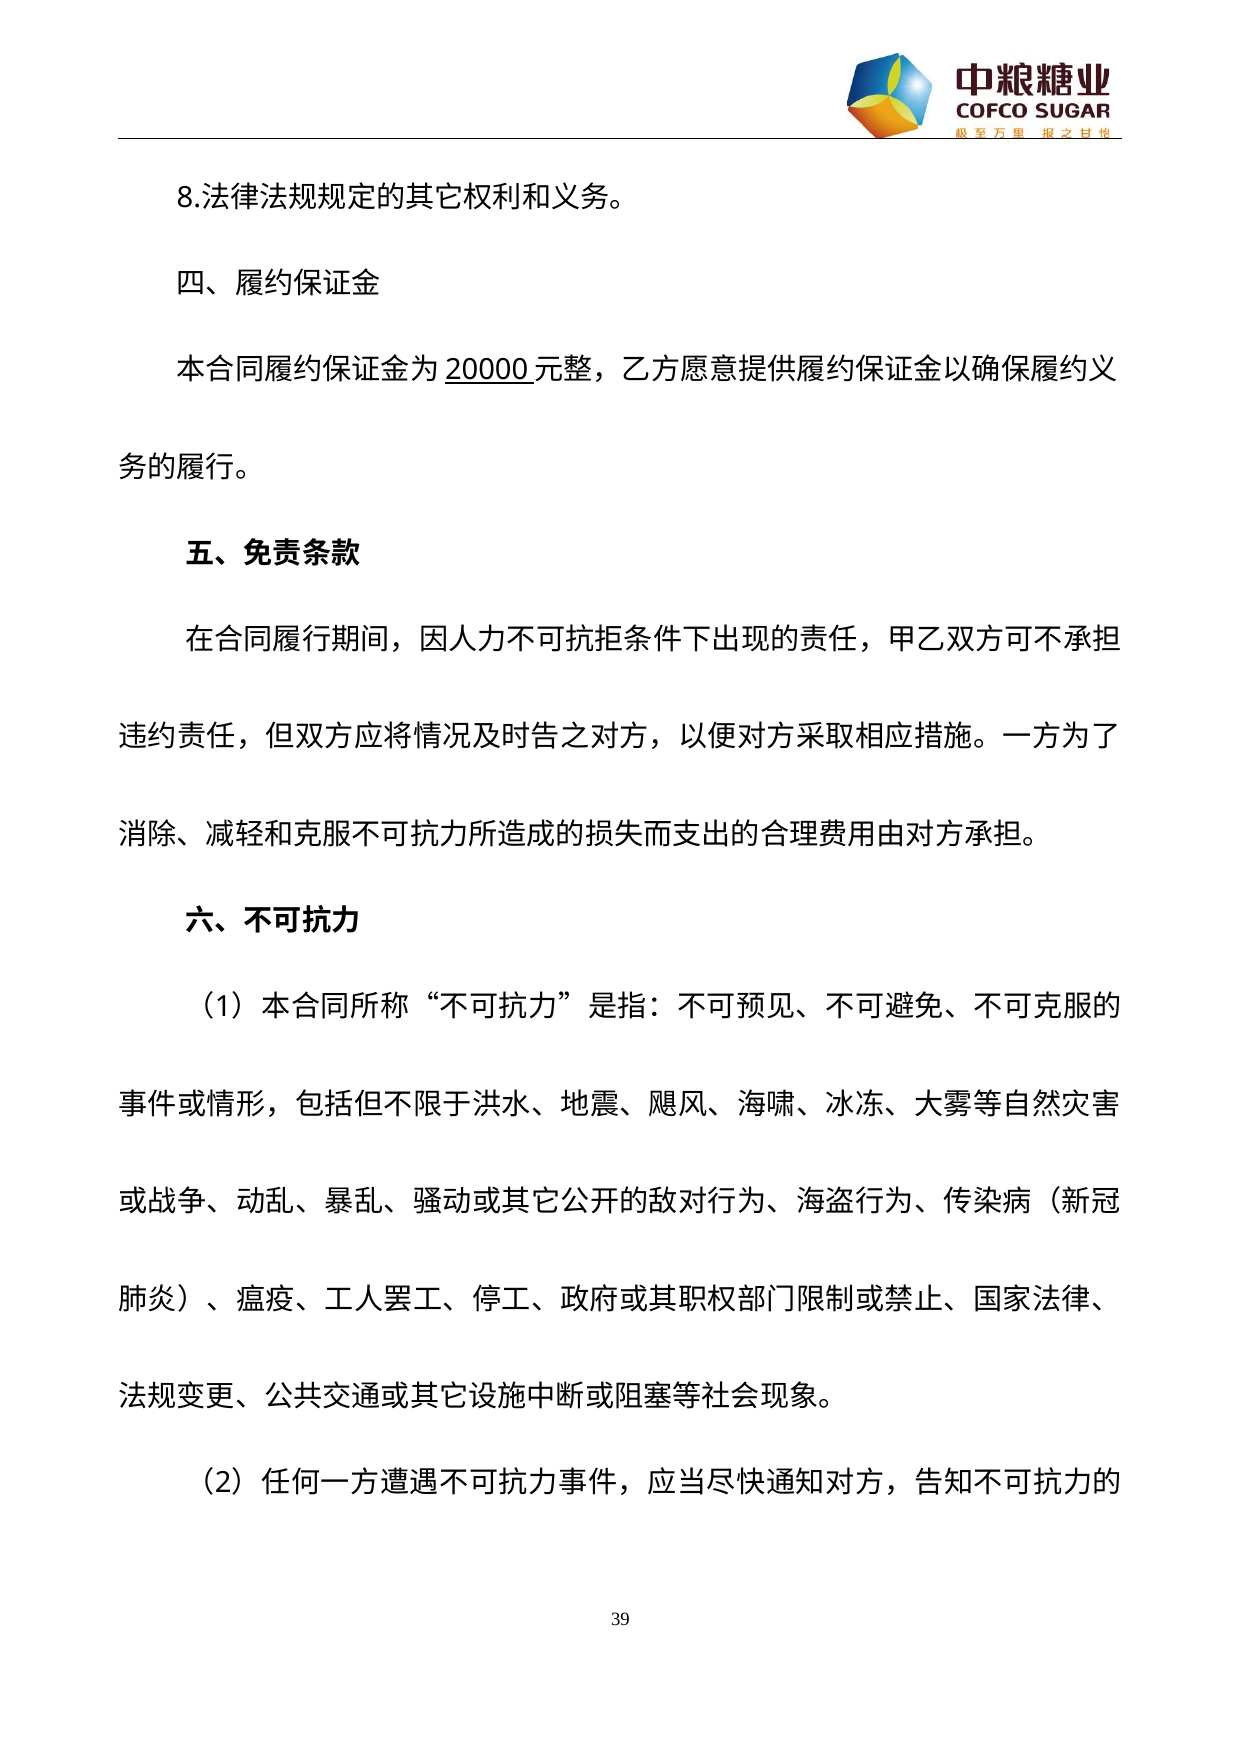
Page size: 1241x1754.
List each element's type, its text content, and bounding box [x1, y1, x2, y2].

subtitle 六、不可抗力 [118, 885, 1122, 950]
text （1）本合同所称“不可抗力”是指：不可预见、不可避免、不可克服的事件或情形，包括但不限于洪水、地震、飓风、海啸、冰冻、大雾等自然灾害或战争、动乱、暴乱、骚动或其它公开的敌对行为、海盗行为、传染病（新冠肺炎）、瘟疫、工人罢工、停工、政府或其职权部门限制或禁止、国家法律、法规变更、公共交通或其它设施中断或阻塞等社会现象。 [118, 971, 1122, 1426]
text 在合同履行期间，因人力不可抗拒条件下出现的责任，甲乙双方可不承担违约责任，但双方应将情况及时告之对方，以便对方采取相应措施。一方为了消除、减轻和克服不可抗力所造成的损失而支出的合理费用由对方承担。 [118, 604, 1122, 864]
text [118, 1447, 1122, 1512]
text 8.法律法规规定的其它权利和义务。 [118, 162, 1122, 227]
text 四、履约保证金 [118, 248, 1122, 313]
subtitle 五、免责条款 [118, 518, 1122, 583]
text 本合同履约保证金为20000元整，乙方愿意提供履约保证金以确保履约义务的履行。 [118, 334, 1122, 497]
picture [846, 53, 1110, 138]
